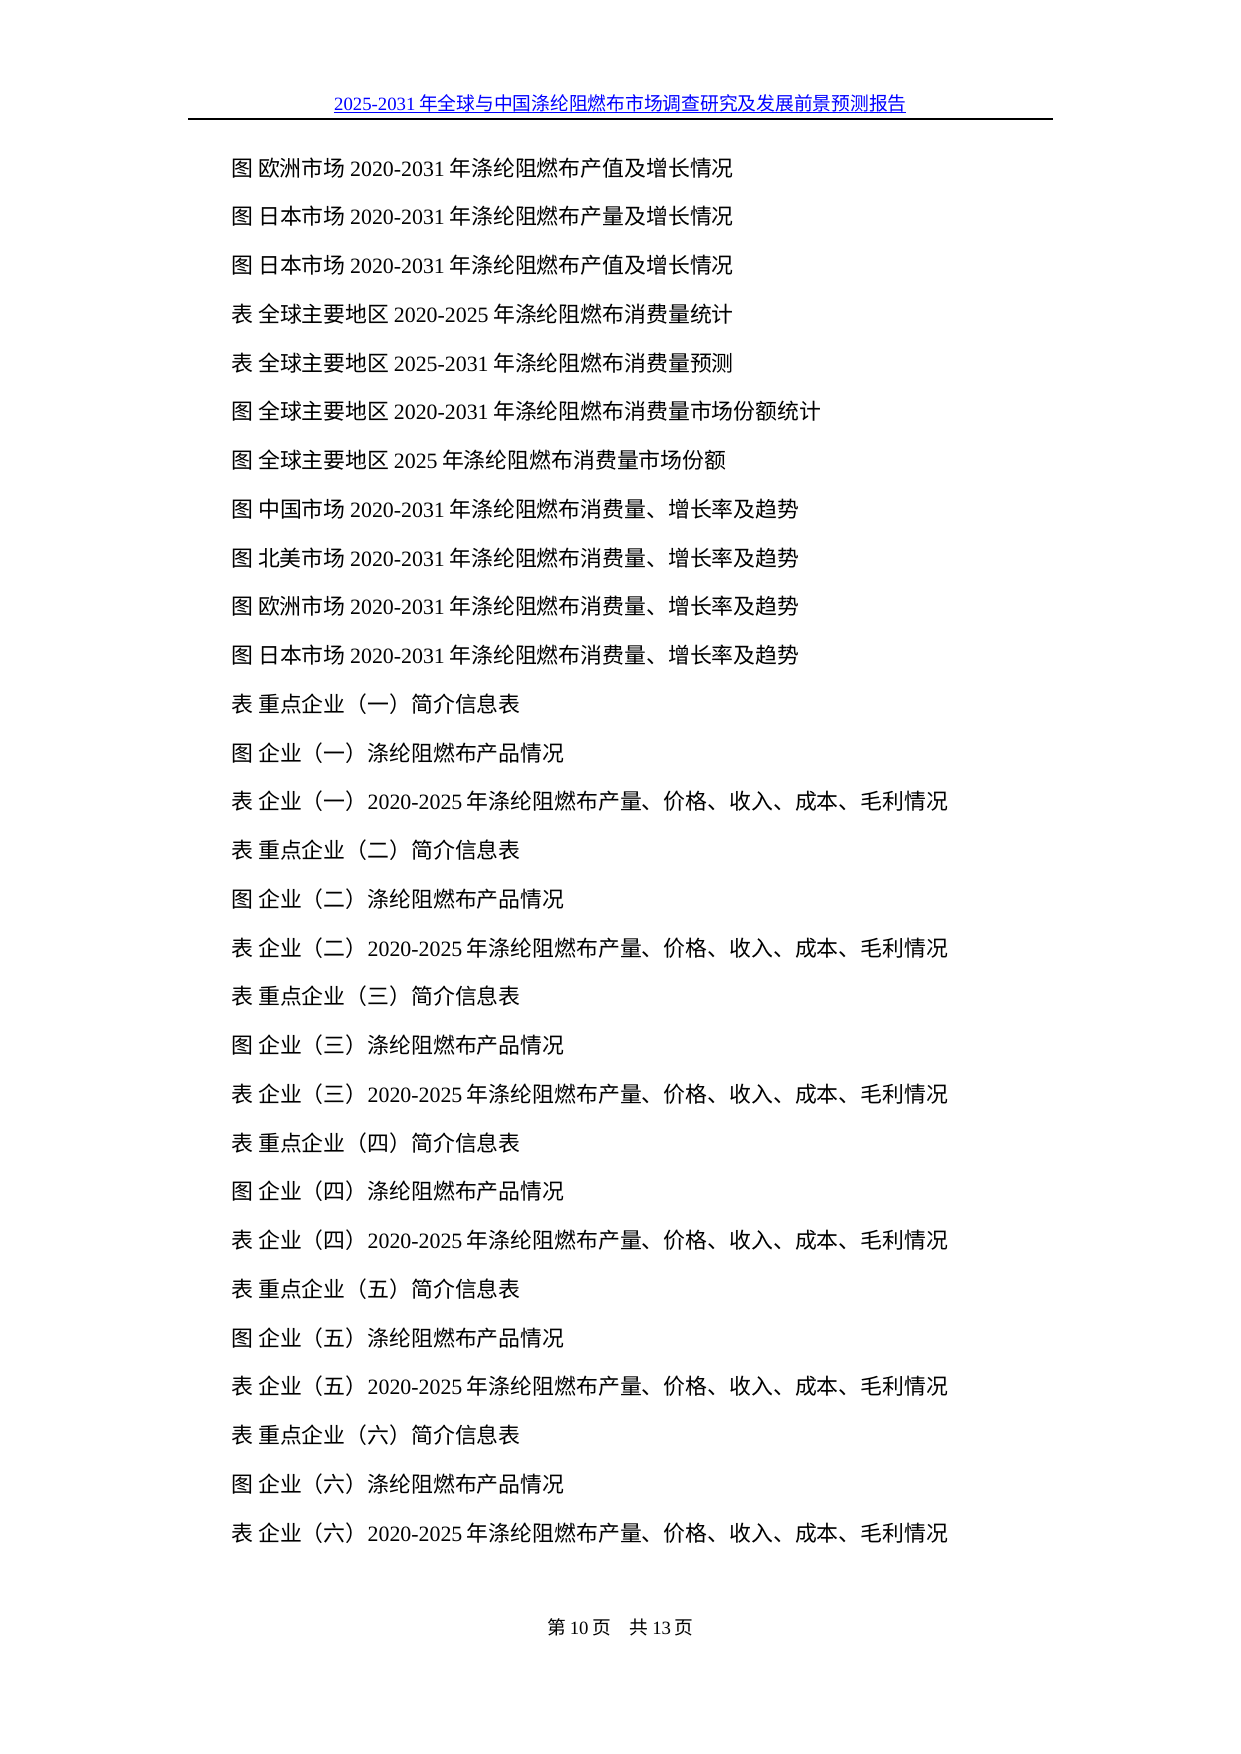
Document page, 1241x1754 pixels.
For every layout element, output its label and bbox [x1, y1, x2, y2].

text [187, 150, 1053, 1548]
